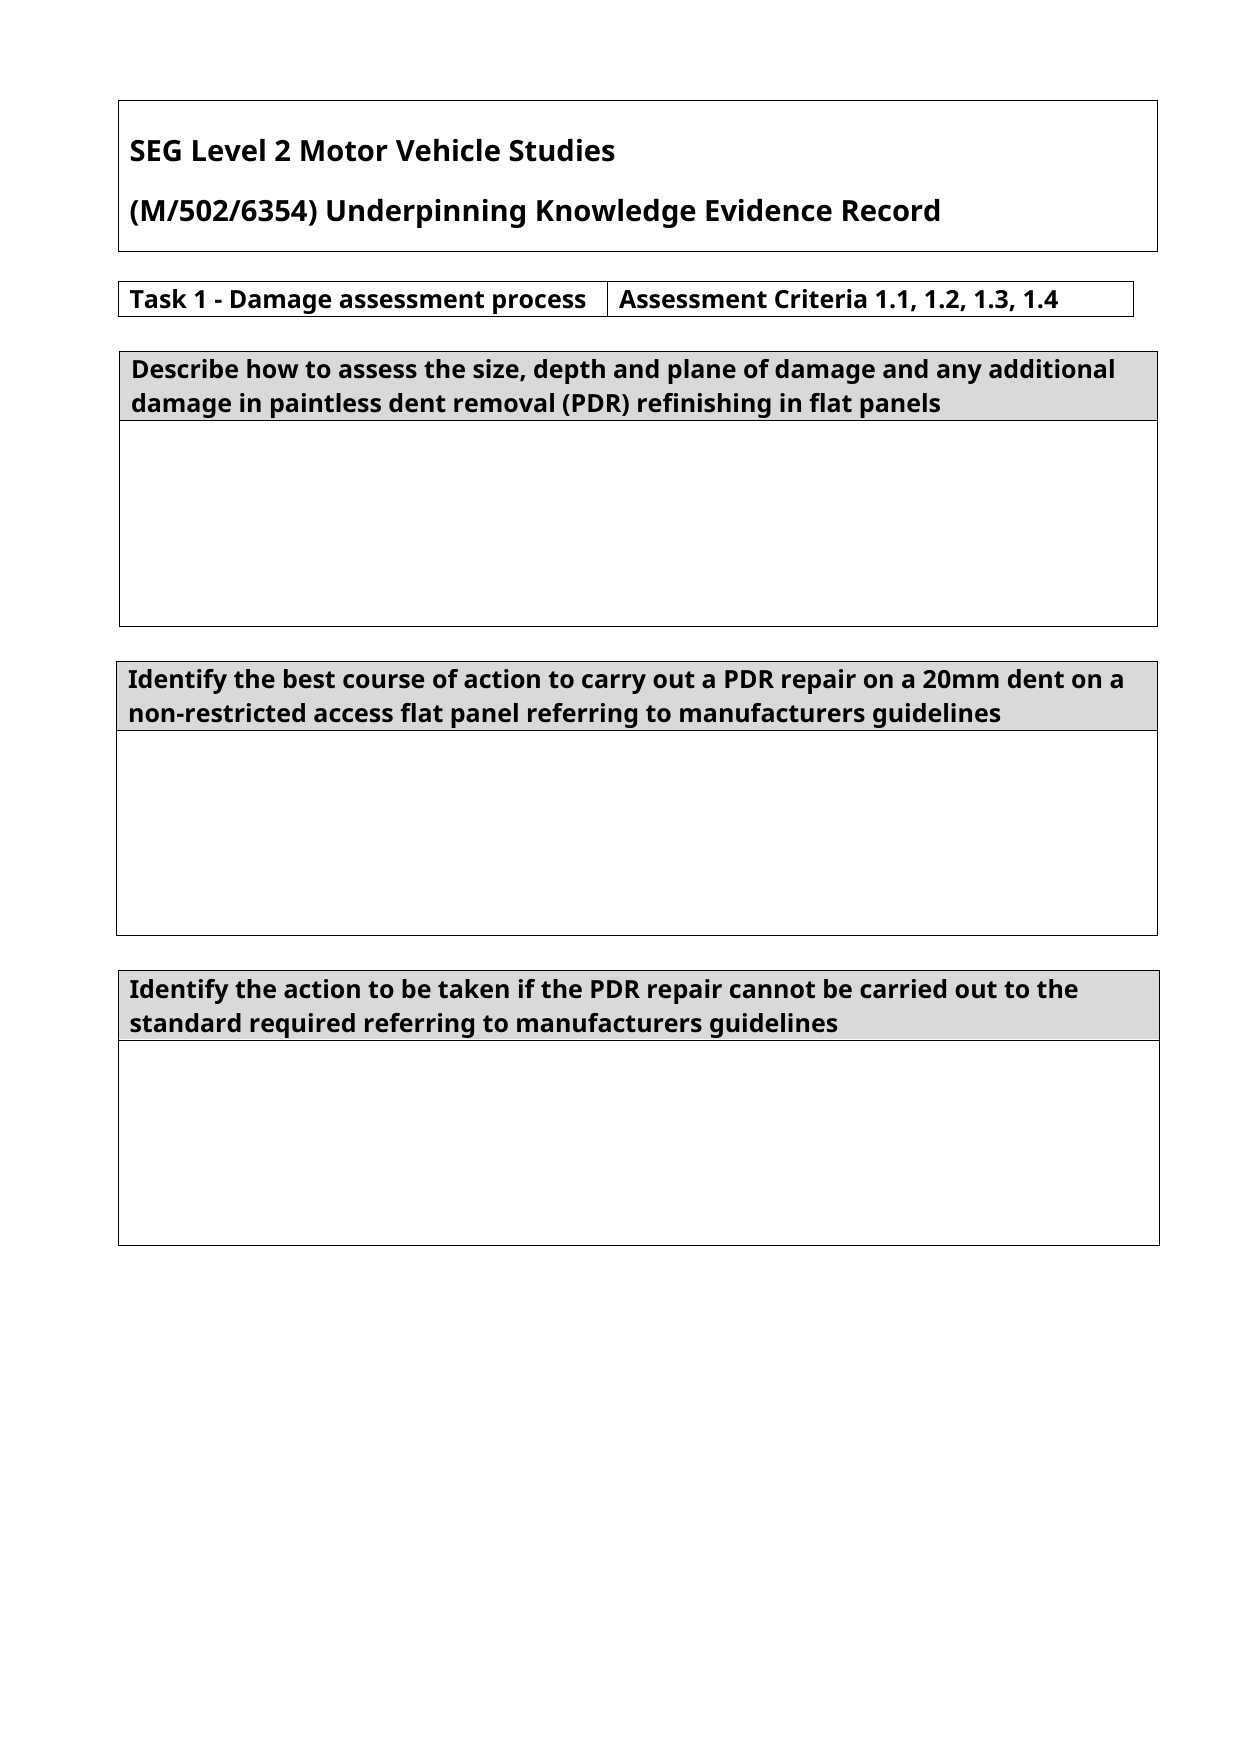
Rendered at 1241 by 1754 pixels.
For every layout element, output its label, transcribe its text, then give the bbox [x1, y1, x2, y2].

table_header Describe how to assess the size, depth and plane of damage and any additional damage in paintless dent removal (PDR) refinishing in flat panels [120, 352, 1157, 420]
table_header Identify the best course of action to carry out a PDR repair on a 20mm dent on a non-restricted access flat panel referring to manufacturers guidelines [117, 662, 1157, 730]
table_cell [120, 421, 1157, 626]
table_cell [119, 1041, 1159, 1245]
table_header Task 1 - Damage assessment process [119, 282, 607, 316]
table_cell [117, 731, 1157, 935]
table_header Assessment Criteria 1.1, 1.2, 1.3, 1.4 [608, 282, 1133, 316]
table_header Identify the action to be taken if the PDR repair cannot be carried out to the standard required referring to manufacturers guidelines [119, 971, 1159, 1039]
